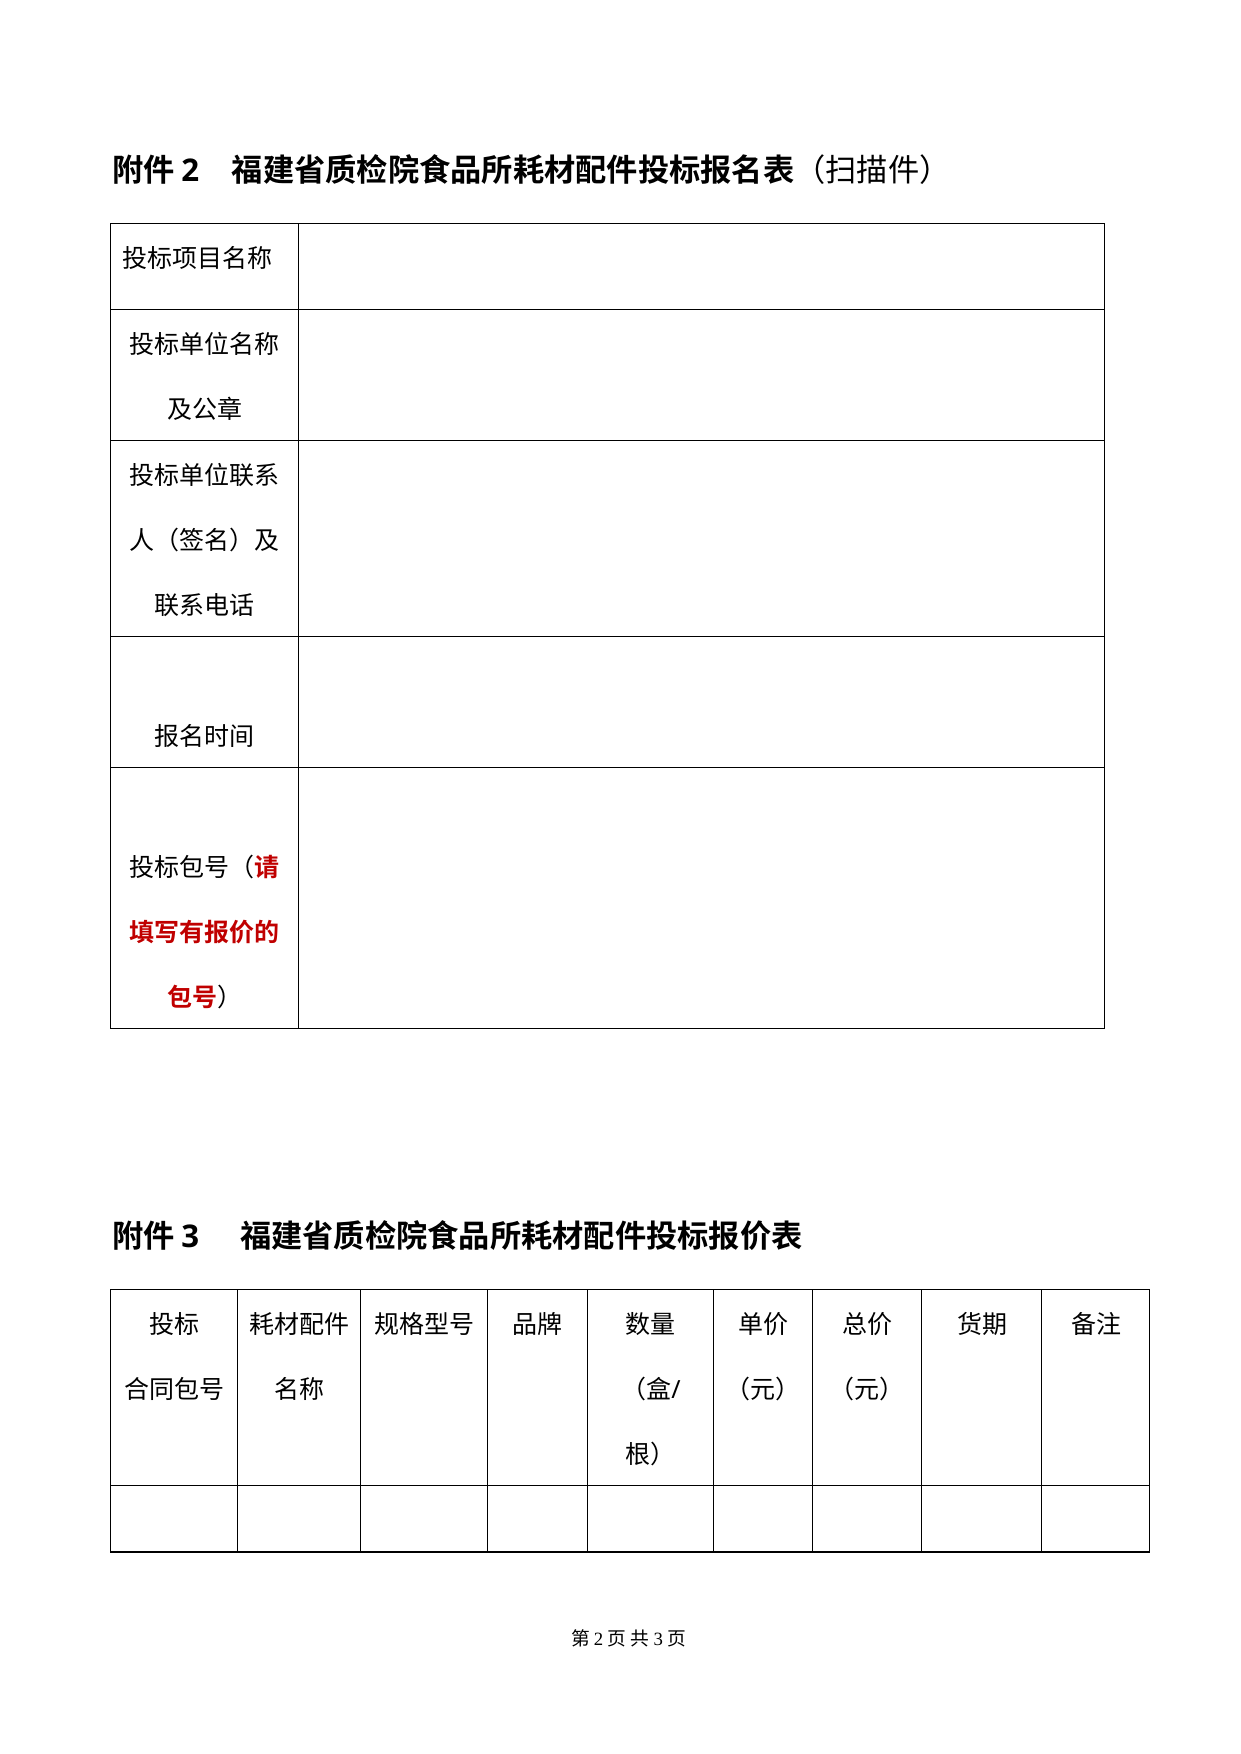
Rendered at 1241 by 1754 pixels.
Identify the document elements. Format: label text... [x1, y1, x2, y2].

table_cell [922, 1486, 1041, 1551]
table_cell [299, 637, 1104, 767]
table_header 数量 （盒/根） [588, 1290, 713, 1485]
table_header [299, 224, 1104, 309]
table_cell [813, 1486, 921, 1551]
table_header 备注 [1042, 1290, 1149, 1485]
table_cell [299, 310, 1104, 440]
table_cell [488, 1486, 587, 1551]
table_cell 投标单位联系人（签名）及 联系电话 [111, 441, 298, 636]
table_cell [111, 1486, 237, 1551]
text 附件2 福建省质检院食品所耗材配件投标报名表（扫描件） [112, 136, 1144, 201]
table_header 规格型号 [361, 1290, 487, 1485]
table_cell 投标包号（请填写有报价的包号） [111, 768, 298, 1028]
table_cell [714, 1486, 812, 1551]
table_header 投标项目名称 [111, 224, 298, 309]
table_header 品牌 [488, 1290, 587, 1485]
table_header 总价（元） [813, 1290, 921, 1485]
table_header 货期 [922, 1290, 1041, 1485]
table_header 投标 合同包号 [111, 1290, 237, 1485]
table_cell [1042, 1486, 1149, 1551]
table_cell [361, 1486, 487, 1551]
table_cell 报名时间 [111, 637, 298, 767]
table_cell [238, 1486, 360, 1551]
table_cell 投标单位名称及公章 [111, 310, 298, 440]
table_cell [299, 441, 1104, 636]
text 附件3 福建省质检院食品所耗材配件投标报价表 [112, 1202, 1144, 1267]
table_header 耗材配件 名称 [238, 1290, 360, 1485]
table_header 单价（元） [714, 1290, 812, 1485]
table_cell [588, 1486, 713, 1551]
table_cell [299, 768, 1104, 1028]
